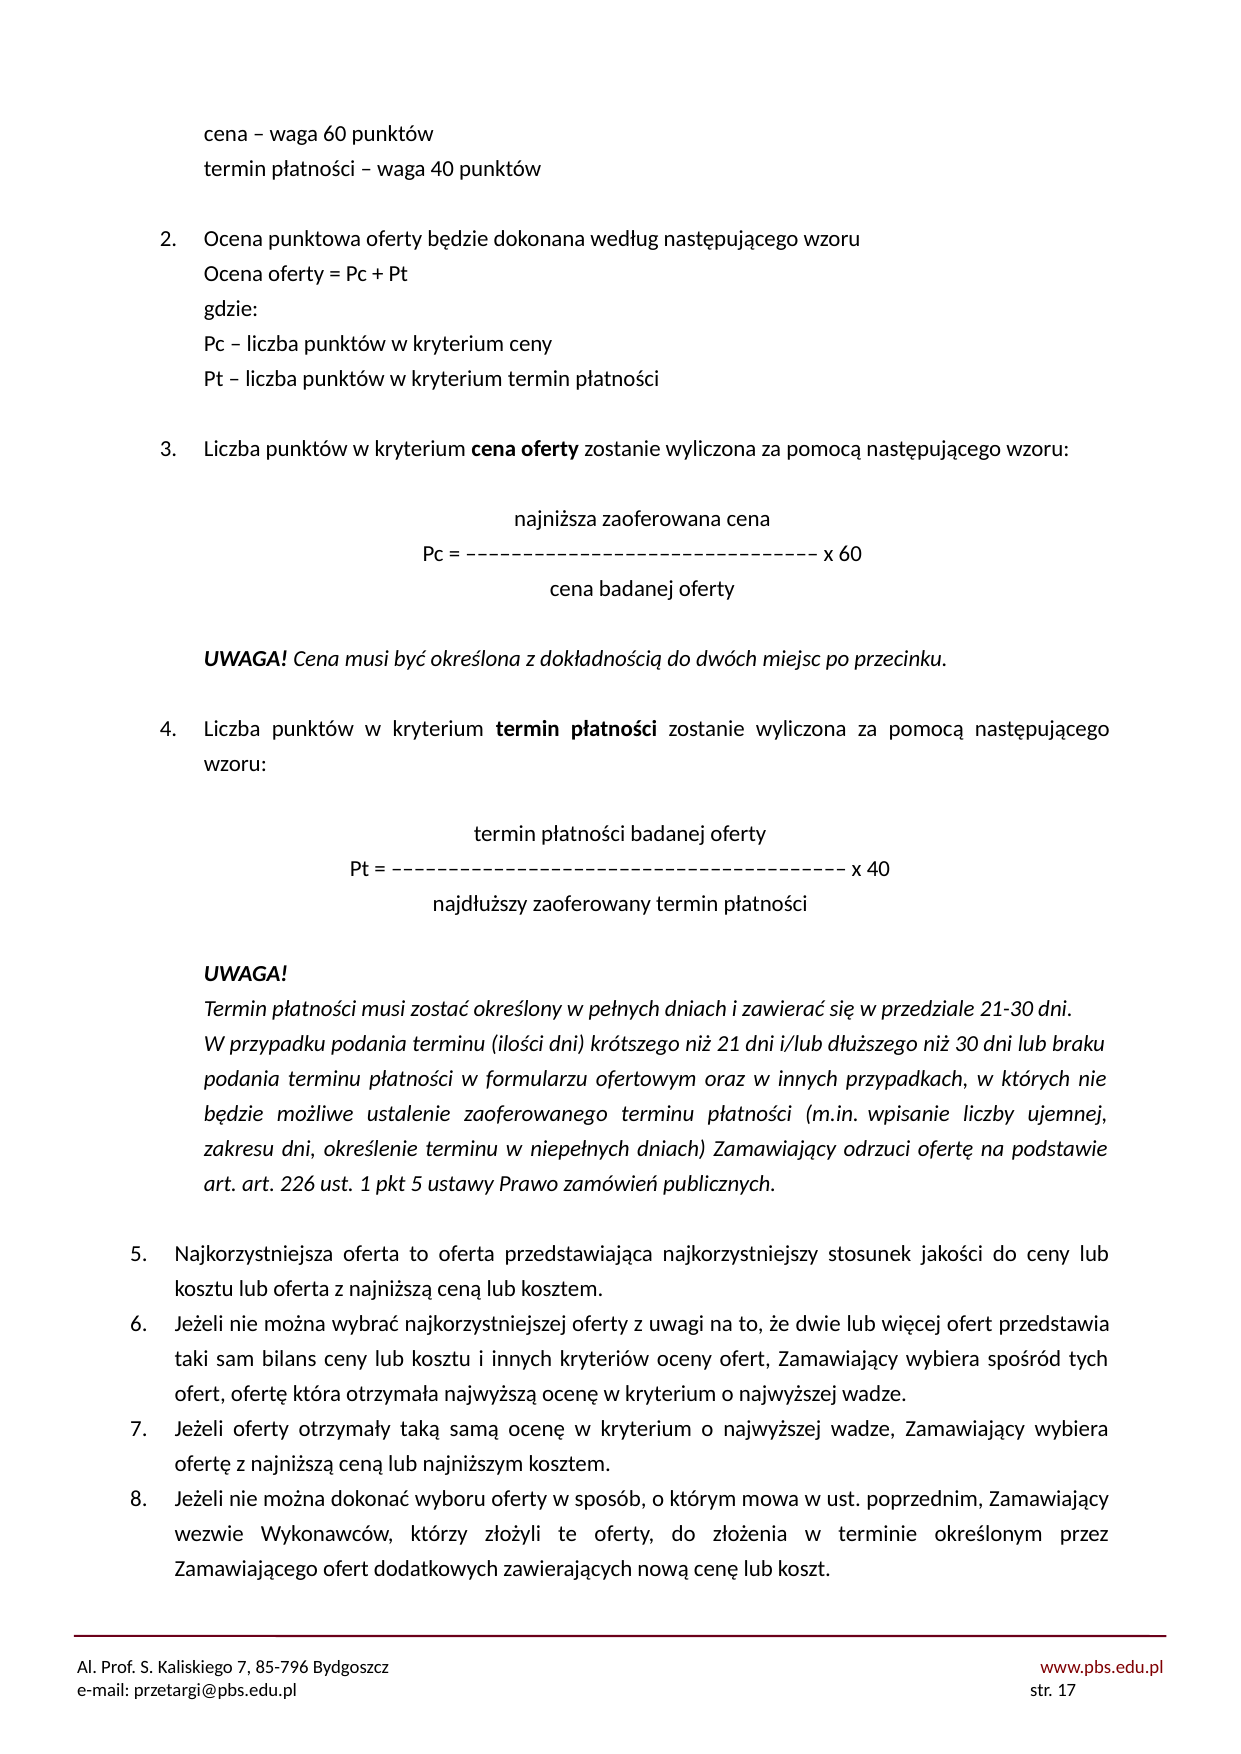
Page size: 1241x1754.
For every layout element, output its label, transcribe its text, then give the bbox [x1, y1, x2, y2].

text termin płatności badanej oferty [130, 819, 1110, 847]
text najniższa zaoferowana cena [174, 504, 1110, 532]
text Pc = ––––––––––––––––––––––––––––––– x 60 [174, 539, 1110, 567]
text cena – waga 60 punktów [204, 119, 1110, 147]
text Pt = –––––––––––––––––––––––––––––––––––––––– x 40 [130, 854, 1110, 882]
text UWAGA! [204, 959, 1110, 987]
text Ocena oferty = Pc + Pt [204, 259, 1110, 287]
text najdłuższy zaoferowany termin płatności [130, 889, 1110, 917]
text Pc – liczba punktów w kryterium ceny [204, 329, 1110, 357]
list Najkorzystniejsza oferta to oferta przedstawiająca najkorzystniejszy stosunek jakości do ceny lub kosztu lub oferta z najniższą ceną lub kosztem. [130, 1239, 1110, 1302]
text W przypadku podania terminu (ilości dni) krótszego niż 21 dni i/lub dłuższego niż 30 dni lub braku podania terminu płatności w formularzu ofertowym oraz w innych przypadkach, w których nie będzie możliwe ustalenie zaoferowanego terminu płatności (m.in. wpisanie liczby ujemnej, zakresu dni, określenie terminu w niepełnych dniach) Zamawiający odrzuci ofertę na podstawie art. art. 226 ust. 1 pkt 5 ustawy Prawo zamówień publicznych. [204, 1029, 1110, 1197]
text Termin płatności musi zostać określony w pełnych dniach i zawierać się w przedziale 21-30 dni. [204, 994, 1110, 1022]
list Ocena punktowa oferty będzie dokonana według następującego wzoru [159, 224, 1110, 252]
text termin płatności – waga 40 punktów [204, 154, 1110, 182]
list Jeżeli nie można wybrać najkorzystniejszej oferty z uwagi na to, że dwie lub więcej ofert przedstawia taki sam bilans ceny lub kosztu i innych kryteriów oceny ofert, Zamawiający wybiera spośród tych ofert, ofertę która otrzymała najwyższą ocenę w kryterium o najwyższej wadze. [130, 1309, 1110, 1407]
list Jeżeli nie można dokonać wyboru oferty w sposób, o którym mowa w ust. poprzednim, Zamawiający wezwie Wykonawców, którzy złożyli te oferty, do złożenia w terminie określonym przez Zamawiającego ofert dodatkowych zawierających nową cenę lub koszt. [130, 1484, 1110, 1582]
text Pt – liczba punktów w kryterium termin płatności [204, 364, 1110, 392]
list Liczba punktów w kryterium termin płatności zostanie wyliczona za pomocą następującego wzoru: [159, 714, 1110, 777]
list Liczba punktów w kryterium cena oferty zostanie wyliczona za pomocą następującego wzoru: [159, 434, 1110, 462]
list Jeżeli oferty otrzymały taką samą ocenę w kryterium o najwyższej wadze, Zamawiający wybiera ofertę z najniższą ceną lub najniższym kosztem. [130, 1414, 1110, 1477]
text UWAGA! Cena musi być określona z dokładnością do dwóch miejsc po przecinku. [204, 644, 1110, 672]
text gdzie: [204, 294, 1110, 322]
text cena badanej oferty [174, 574, 1110, 602]
